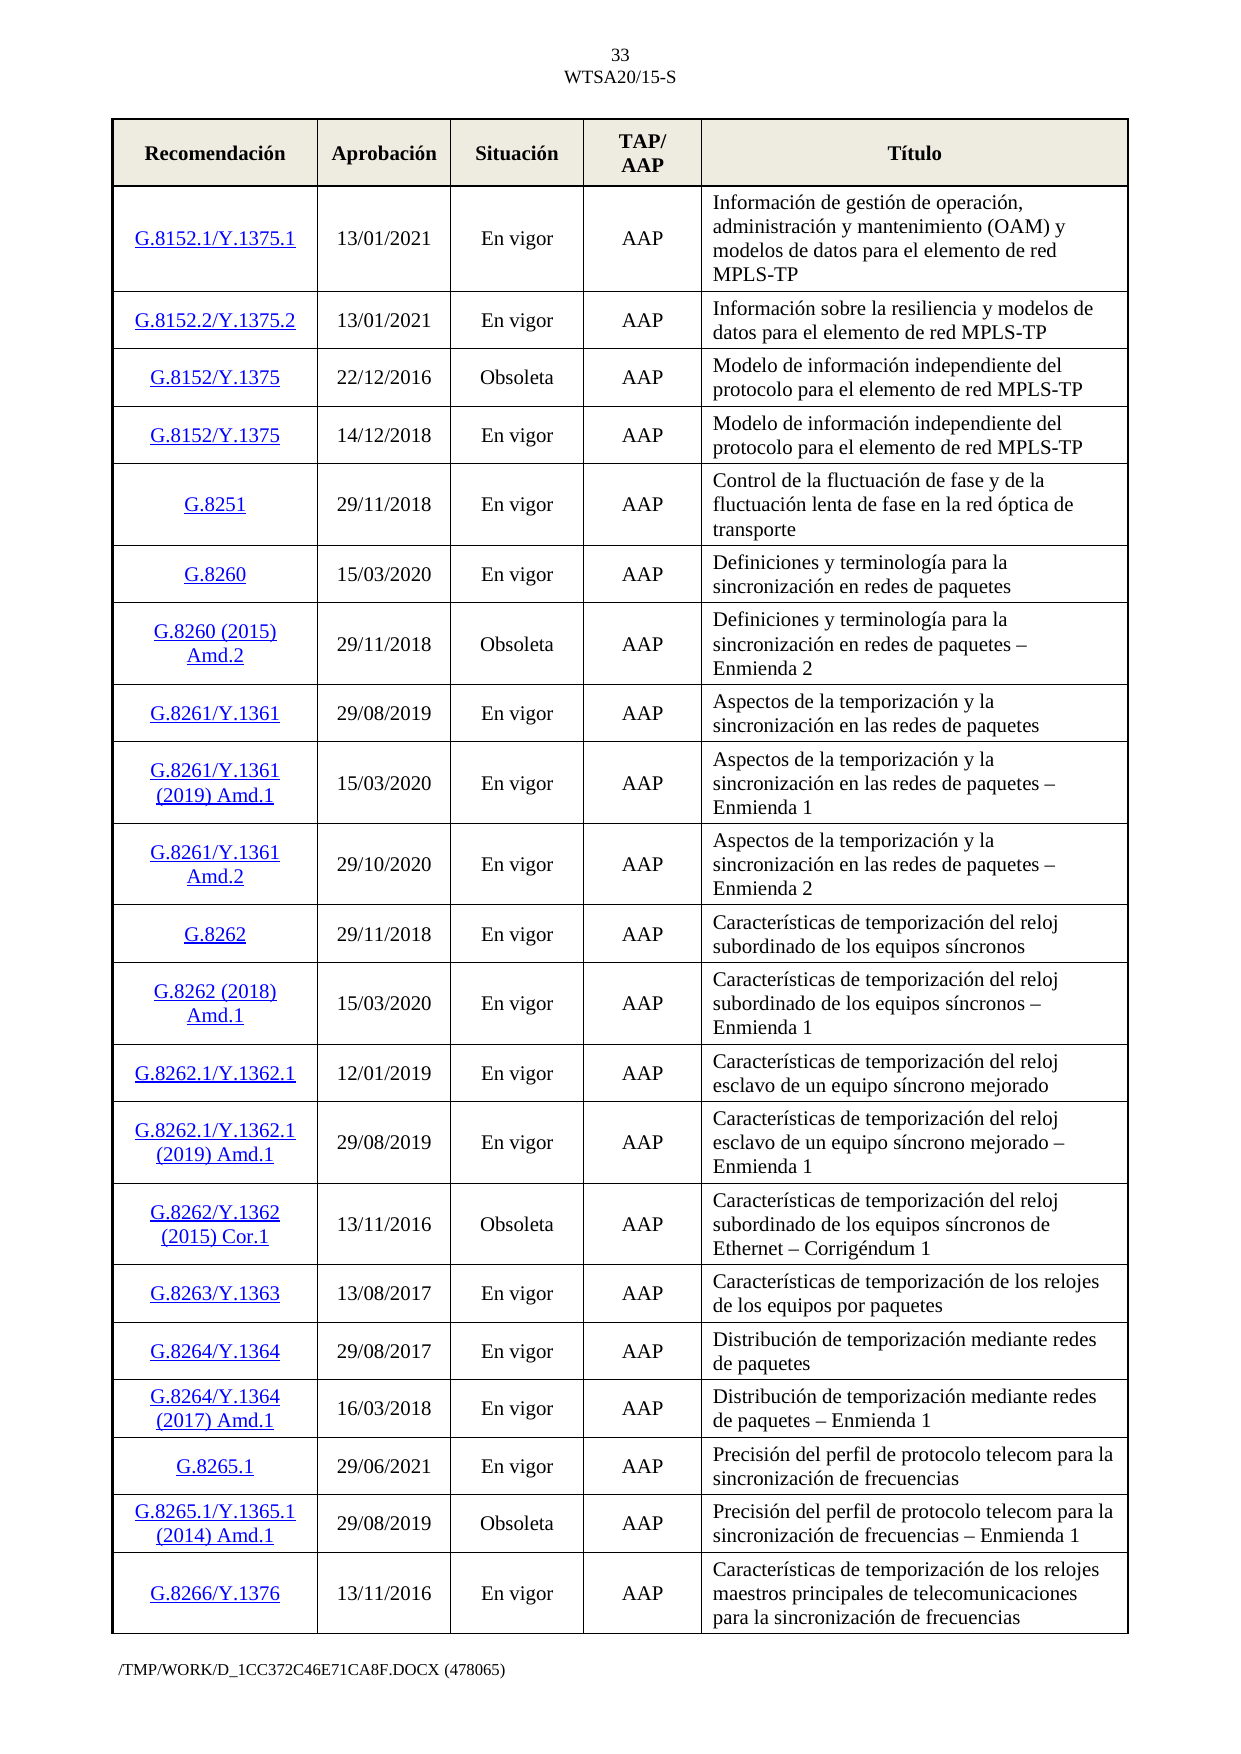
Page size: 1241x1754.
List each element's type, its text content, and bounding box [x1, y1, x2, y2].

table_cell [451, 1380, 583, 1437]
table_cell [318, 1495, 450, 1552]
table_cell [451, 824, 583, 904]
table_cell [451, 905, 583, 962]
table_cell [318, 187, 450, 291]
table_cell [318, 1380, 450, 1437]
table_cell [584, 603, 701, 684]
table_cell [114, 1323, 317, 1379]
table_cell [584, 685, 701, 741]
table_header Título [702, 120, 1127, 185]
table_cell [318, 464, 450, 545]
table_header TAP/ AAP [584, 120, 701, 185]
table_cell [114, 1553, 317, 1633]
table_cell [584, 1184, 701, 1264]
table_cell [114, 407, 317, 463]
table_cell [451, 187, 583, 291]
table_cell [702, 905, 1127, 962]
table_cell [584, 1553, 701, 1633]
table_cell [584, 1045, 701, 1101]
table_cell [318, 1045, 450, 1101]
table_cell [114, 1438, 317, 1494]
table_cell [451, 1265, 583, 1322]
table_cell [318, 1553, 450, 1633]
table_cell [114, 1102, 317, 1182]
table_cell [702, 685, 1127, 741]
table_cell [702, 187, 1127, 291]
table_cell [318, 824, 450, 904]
table_header Recomendación [114, 120, 317, 185]
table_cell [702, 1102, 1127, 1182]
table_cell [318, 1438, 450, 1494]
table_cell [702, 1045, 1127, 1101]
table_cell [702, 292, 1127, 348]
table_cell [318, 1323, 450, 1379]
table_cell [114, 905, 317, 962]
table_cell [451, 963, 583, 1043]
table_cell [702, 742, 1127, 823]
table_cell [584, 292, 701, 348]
table_header Situación [451, 120, 583, 185]
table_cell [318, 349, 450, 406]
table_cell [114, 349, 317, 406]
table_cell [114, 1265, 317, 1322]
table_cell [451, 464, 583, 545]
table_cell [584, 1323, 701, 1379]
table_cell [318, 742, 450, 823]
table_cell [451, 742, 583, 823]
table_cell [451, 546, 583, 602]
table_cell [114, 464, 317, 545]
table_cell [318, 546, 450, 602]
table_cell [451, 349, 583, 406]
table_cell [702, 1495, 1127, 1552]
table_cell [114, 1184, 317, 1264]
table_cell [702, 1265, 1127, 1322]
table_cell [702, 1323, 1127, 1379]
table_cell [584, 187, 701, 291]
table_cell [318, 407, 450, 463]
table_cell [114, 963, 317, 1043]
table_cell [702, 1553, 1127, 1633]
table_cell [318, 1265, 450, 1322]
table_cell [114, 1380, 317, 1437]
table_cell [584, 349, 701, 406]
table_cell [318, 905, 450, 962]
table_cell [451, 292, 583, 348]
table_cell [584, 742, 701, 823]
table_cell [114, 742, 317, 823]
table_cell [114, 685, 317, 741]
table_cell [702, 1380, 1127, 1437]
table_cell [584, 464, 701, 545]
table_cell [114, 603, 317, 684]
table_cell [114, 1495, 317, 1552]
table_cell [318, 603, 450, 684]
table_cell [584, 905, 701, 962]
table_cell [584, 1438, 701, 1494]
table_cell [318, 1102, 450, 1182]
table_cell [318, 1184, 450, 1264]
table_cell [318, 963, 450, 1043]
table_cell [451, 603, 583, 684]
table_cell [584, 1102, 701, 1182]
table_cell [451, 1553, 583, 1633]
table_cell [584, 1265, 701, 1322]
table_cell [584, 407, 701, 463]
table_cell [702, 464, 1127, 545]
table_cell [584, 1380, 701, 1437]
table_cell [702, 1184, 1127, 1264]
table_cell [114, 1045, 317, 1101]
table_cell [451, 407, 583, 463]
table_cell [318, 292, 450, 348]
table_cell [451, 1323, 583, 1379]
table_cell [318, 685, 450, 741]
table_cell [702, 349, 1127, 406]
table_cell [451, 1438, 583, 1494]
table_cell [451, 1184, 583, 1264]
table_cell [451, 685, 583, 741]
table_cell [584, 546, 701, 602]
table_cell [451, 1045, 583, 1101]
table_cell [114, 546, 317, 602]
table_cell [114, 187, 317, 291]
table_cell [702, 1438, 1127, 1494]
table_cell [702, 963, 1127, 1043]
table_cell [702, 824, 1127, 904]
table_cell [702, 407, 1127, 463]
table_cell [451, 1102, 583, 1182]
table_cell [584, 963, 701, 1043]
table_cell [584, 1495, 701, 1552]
table_header Aprobación [318, 120, 450, 185]
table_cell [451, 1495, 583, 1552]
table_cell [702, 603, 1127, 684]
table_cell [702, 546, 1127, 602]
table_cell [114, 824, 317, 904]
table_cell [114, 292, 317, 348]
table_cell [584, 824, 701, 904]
